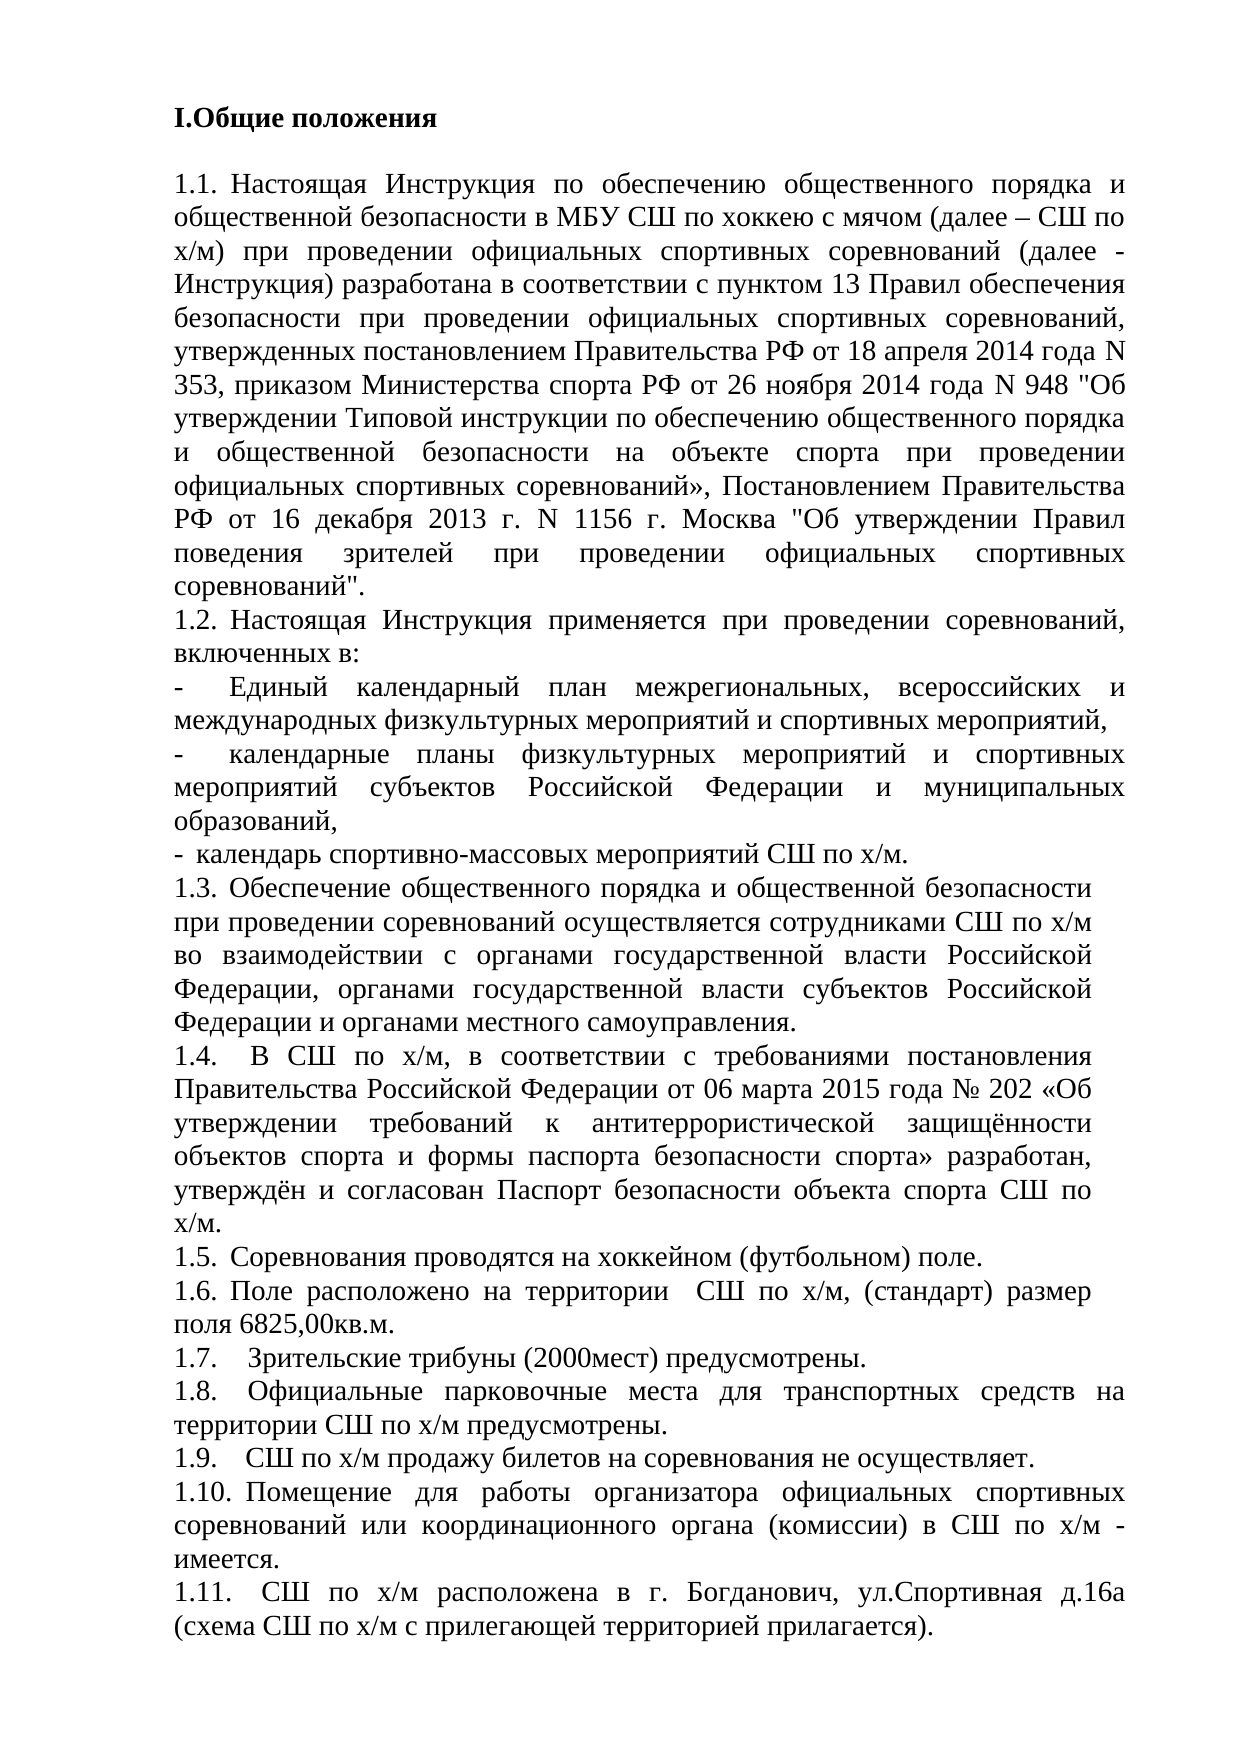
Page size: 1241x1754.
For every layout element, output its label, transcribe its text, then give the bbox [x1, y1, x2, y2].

list Обеспечение общественного порядка и общественной безопасности при проведении соревнований осуществляется сотрудниками СШ по х/м во взаимодействии с органами государственной власти Российской Федерации, органами государственной власти субъектов Российской Федерации и органами местного самоуправления. [174, 870, 1093, 1038]
list Поле расположено на территории СШ по х/м, (стандарт) размер поля 6825,00кв.м. [174, 1273, 1093, 1340]
text I.Общие положения [174, 100, 1126, 133]
list СШ по х/м продажу билетов на соревнования не осуществляет. [174, 1440, 1126, 1474]
list календарь спортивно-массовых мероприятий СШ по х/м. [174, 837, 1126, 870]
list Соревнования проводятся на хоккейном (футбольном) поле. [174, 1239, 1093, 1273]
list Официальные парковочные места для транспортных средств на территории СШ по х/м предусмотрены. [174, 1373, 1126, 1440]
list СШ по х/м расположена в г. Богданович, ул.Спортивная д.16а (схема СШ по х/м с прилегающей территорией прилагается). [174, 1574, 1126, 1642]
list Зрительские трибуны (2000мест) предусмотрены. [174, 1340, 1126, 1373]
list Единый календарный план межрегиональных, всероссийских и международных физкультурных мероприятий и спортивных мероприятий, [174, 669, 1126, 736]
list Помещение для работы организатора официальных спортивных соревнований или координационного органа (комиссии) в СШ по х/м - имеется. [174, 1474, 1126, 1574]
list В СШ по х/м, в соответствии с требованиями постановления Правительства Российской Федерации от 06 марта 2015 года № 202 «Об утверждении требований к антитеррористической защищённости объектов спорта и формы паспорта безопасности спорта» разработан, утверждён и согласован Паспорт безопасности объекта спорта СШ по х/м. [174, 1038, 1093, 1239]
list Настоящая Инструкция по обеспечению общественного порядка и общественной безопасности в МБУ СШ по хоккею с мячом (далее – СШ по х/м) при проведении официальных спортивных соревнований (далее - Инструкция) разработана в соответствии с пунктом 13 Правил обеспечения безопасности при проведении официальных спортивных соревнований, утвержденных постановлением Правительства РФ от 18 апреля 2014 года N 353, приказом Министерства спорта РФ от 26 ноября 2014 года N 948 "Об утверждении Типовой инструкции по обеспечению общественного порядка и общественной безопасности на объекте спорта при проведении официальных спортивных соревнований», Постановлением Правительства РФ от 16 декабря 2013 г. N 1156 г. Москва "Об утверждении Правил поведения зрителей при проведении официальных спортивных соревнований". [174, 166, 1126, 602]
list Настоящая Инструкция применяется при проведении соревнований, включенных в: [174, 602, 1126, 669]
list календарные планы физкультурных мероприятий и спортивных мероприятий субъектов Российской Федерации и муниципальных образований, [174, 736, 1126, 837]
